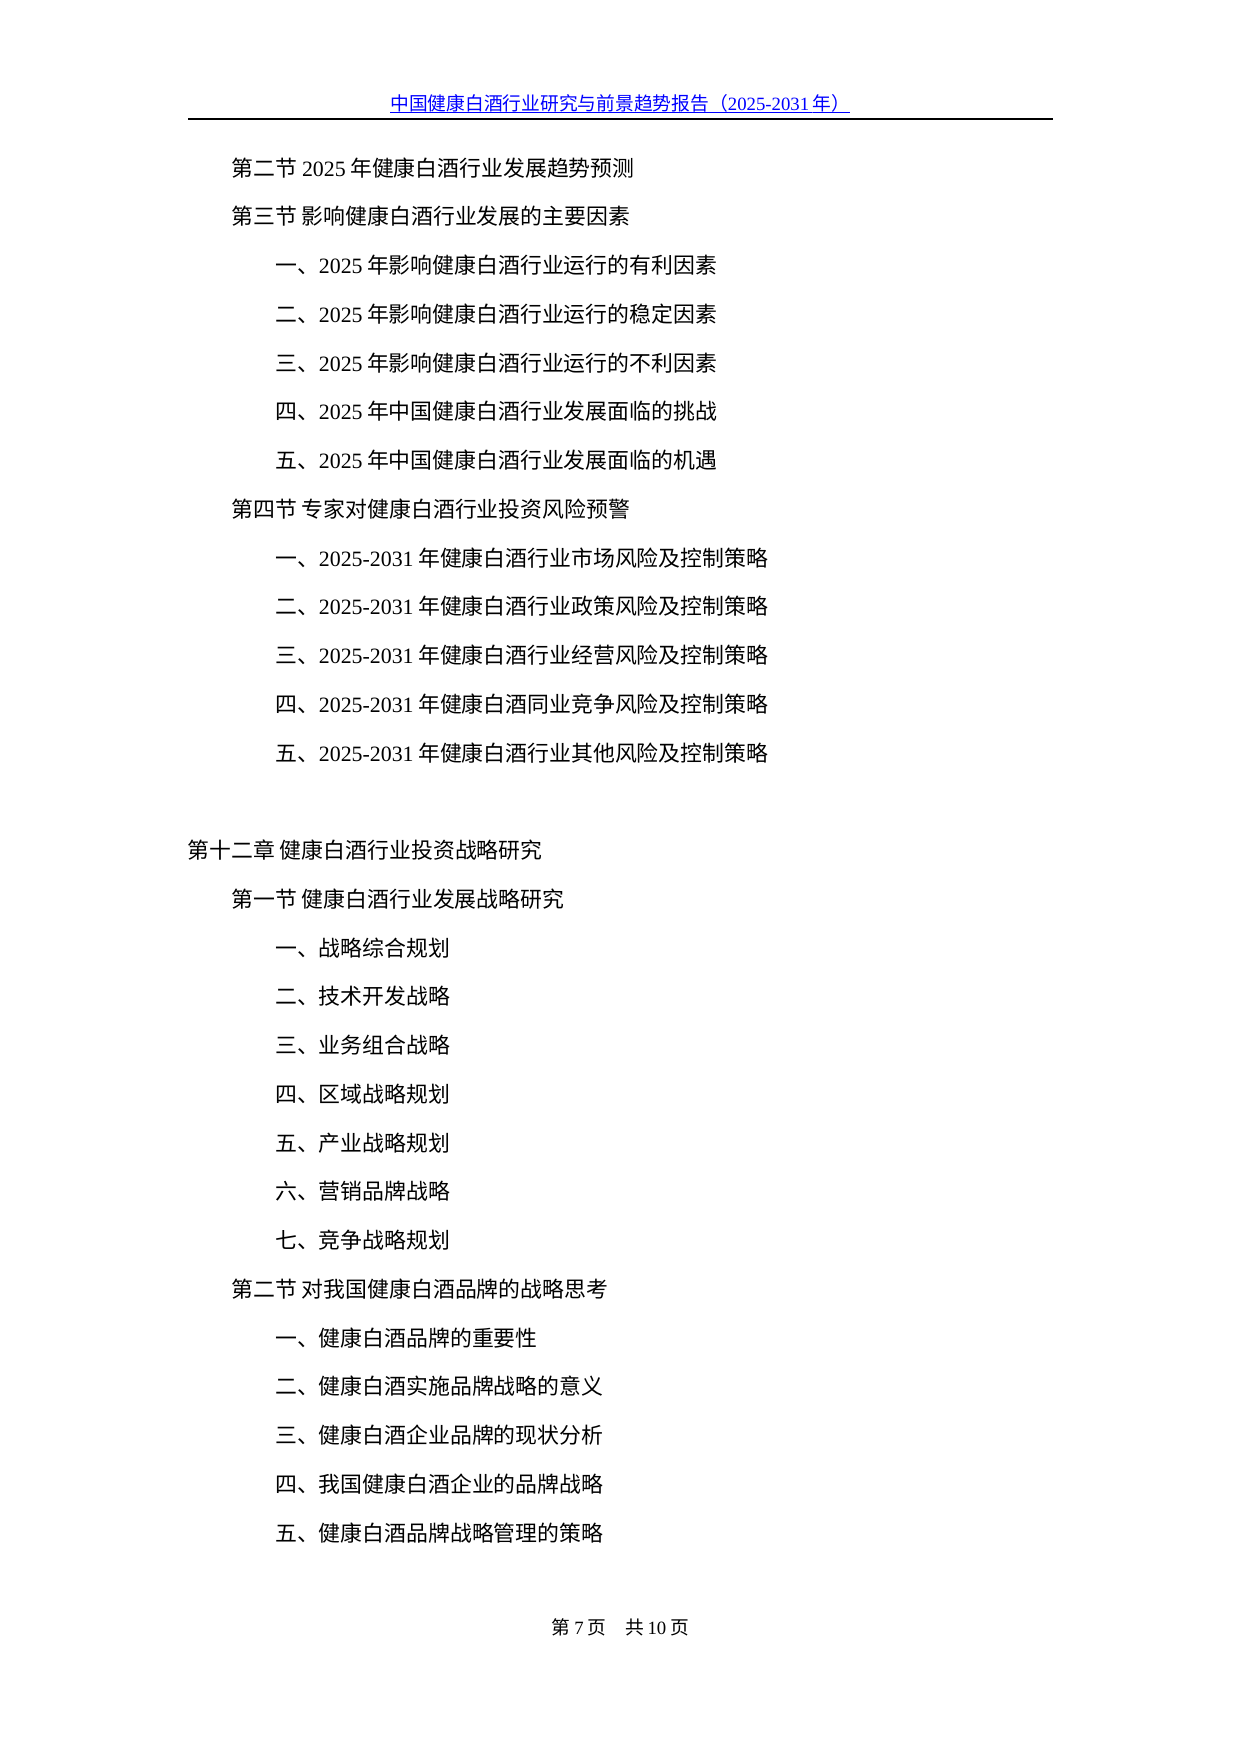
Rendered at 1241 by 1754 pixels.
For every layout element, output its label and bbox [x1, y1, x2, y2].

text [187, 150, 1053, 1548]
